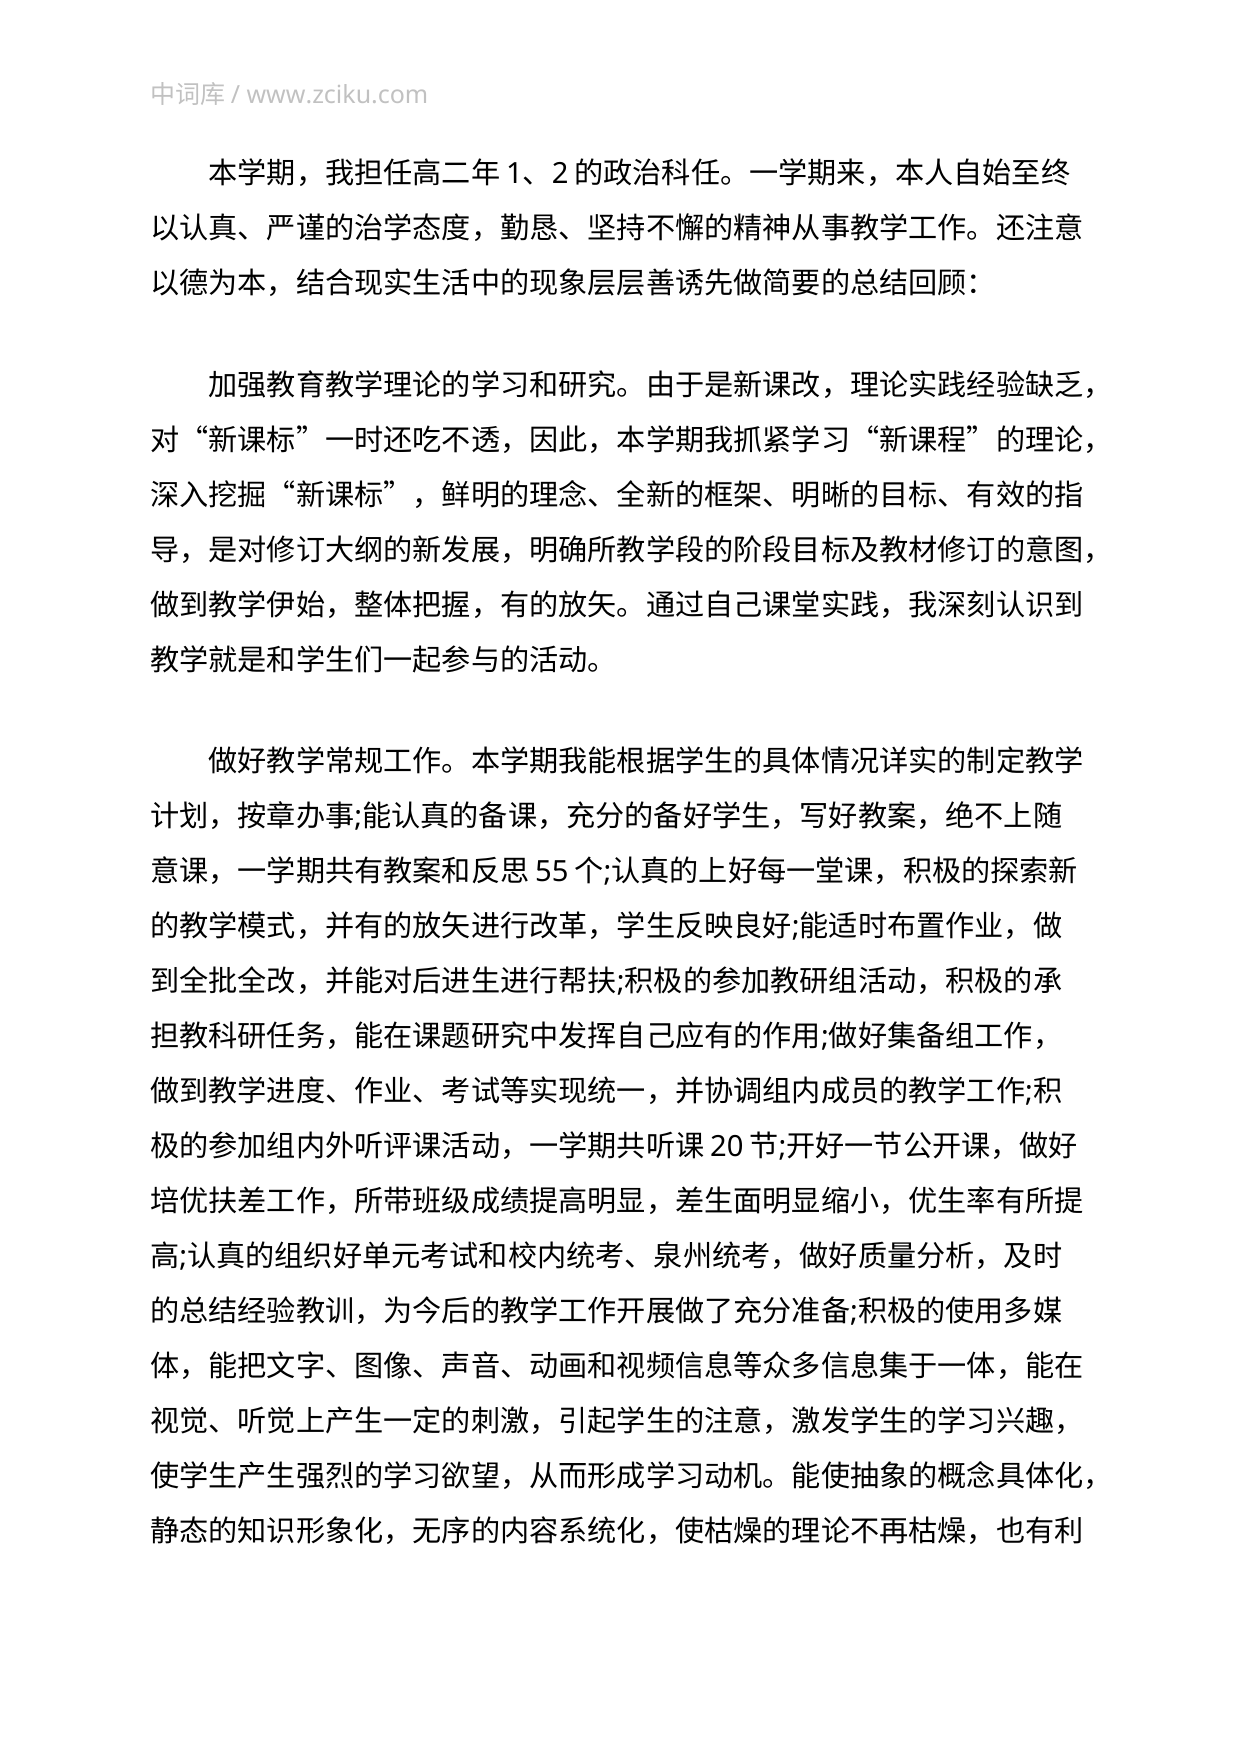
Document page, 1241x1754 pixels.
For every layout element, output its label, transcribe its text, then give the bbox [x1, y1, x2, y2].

text 本学期，我担任高二年1、2的政治科任。一学期来，本人自始至终以认真、严谨的治学态度，勤恳、坚持不懈的精神从事教学工作。还注意以德为本，结合现实生活中的现象层层善诱先做简要的总结回顾： [150, 150, 1090, 302]
text 加强教育教学理论的学习和研究。由于是新课改，理论实践经验缺乏，对“新课标”一时还吃不透，因此，本学期我抓紧学习“新课程”的理论，深入挖掘“新课标”，鲜明的理念、全新的框架、明晰的目标、有效的指导，是对修订大纲的新发展，明确所教学段的阶段目标及教材修订的意图，做到教学伊始，整体把握，有的放矢。通过自己课堂实践，我深刻认识到教学就是和学生们一起参与的活动。 [150, 362, 1090, 678]
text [150, 738, 1090, 1550]
